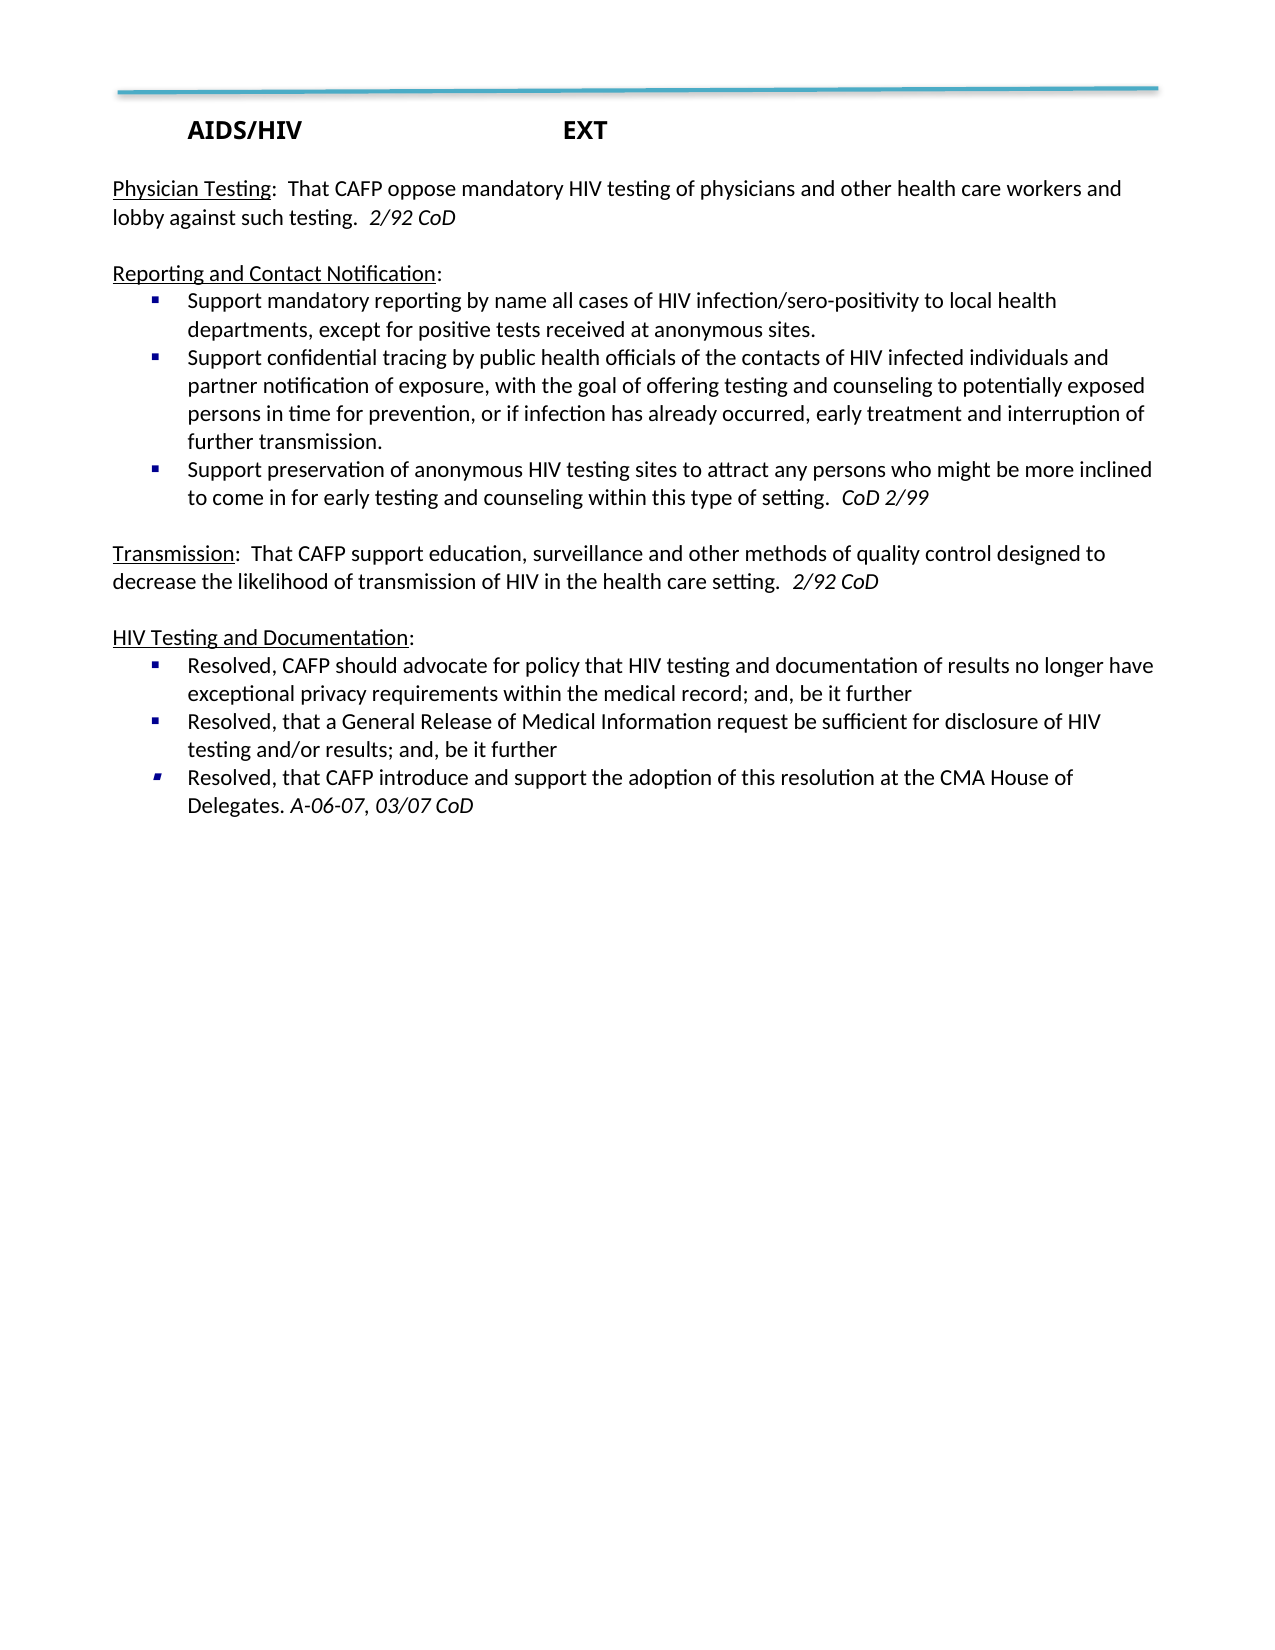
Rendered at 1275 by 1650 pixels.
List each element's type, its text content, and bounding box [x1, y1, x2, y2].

subtitle AIDS/HIV EXT [187, 112, 1162, 147]
text Reporting and Contact Notification: [112, 259, 1162, 287]
list Support confidential tracing by public health officials of the contacts of HIV infected individuals and partner notification of exposure, with the goal of offering testing and counseling to potentially exposed persons in time for prevention, or if infection has already occurred, early treatment and interruption of further transmission. [150, 343, 1162, 455]
list Support preservation of anonymous HIV testing sites to attract any persons who might be more inclined to come in for early testing and counseling within this type of setting. CoD 2/99 [150, 455, 1162, 511]
list Resolved, that a General Release of Medical Information request be sufficient for disclosure of HIV testing and/or results; and, be it further [150, 707, 1162, 763]
list Resolved, CAFP should advocate for policy that HIV testing and documentation of results no longer have exceptional privacy requirements within the medical record; and, be it further [150, 651, 1162, 707]
text Physician Testing: That CAFP oppose mandatory HIV testing of physicians and other health care workers and lobby against such testing. 2/92 CoD [112, 174, 1162, 231]
list Resolved, that CAFP introduce and support the adoption of this resolution at the CMA House of Delegates. A-06-07, 03/07 CoD [150, 763, 1162, 819]
text Transmission: That CAFP support education, surveillance and other methods of quality control designed to decrease the likelihood of transmission of HIV in the health care setting. 2/92 CoD [112, 539, 1162, 595]
list Support mandatory reporting by name all cases of HIV infection/sero-positivity to local health departments, except for positive tests received at anonymous sites. [150, 287, 1162, 343]
text HIV Testing and Documentation: [112, 623, 1162, 651]
